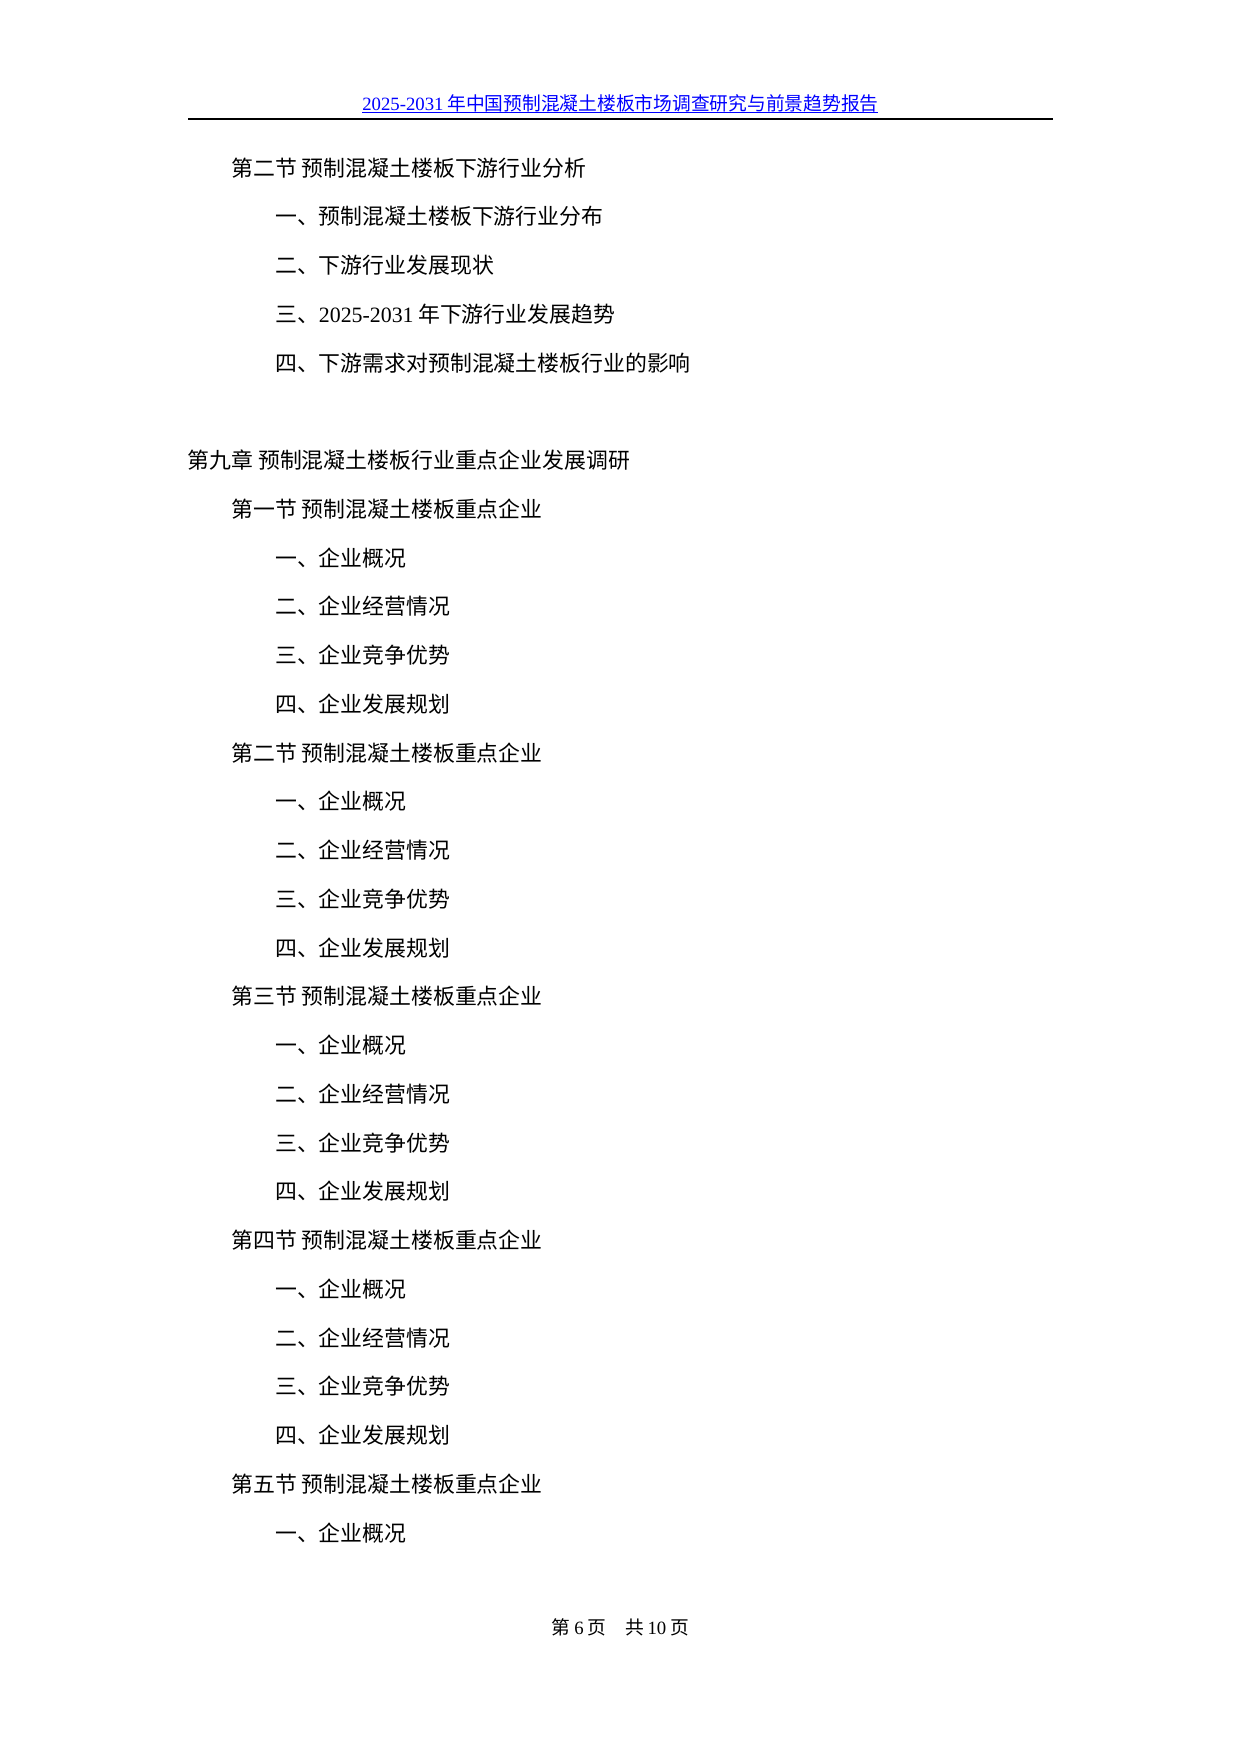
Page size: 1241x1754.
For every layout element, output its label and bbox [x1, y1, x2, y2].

text [187, 150, 1053, 1548]
